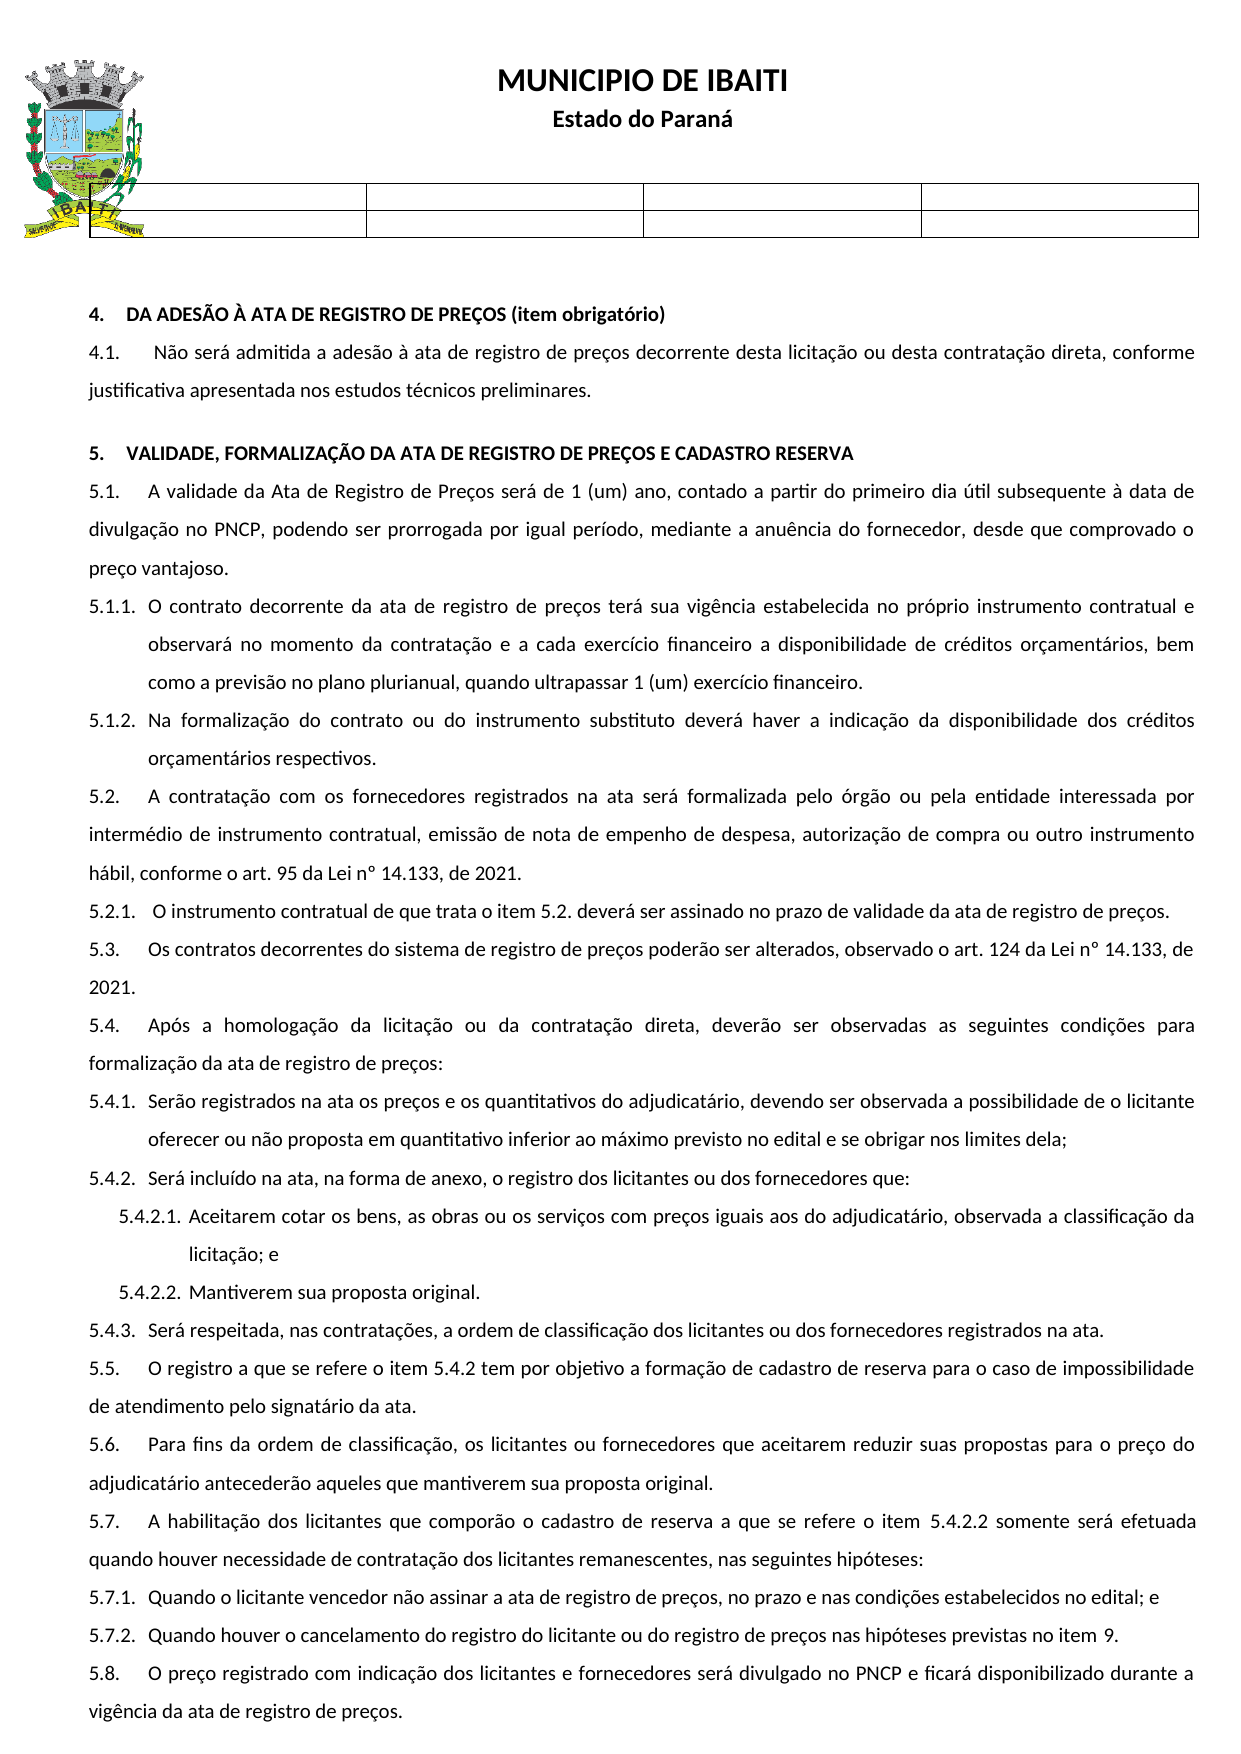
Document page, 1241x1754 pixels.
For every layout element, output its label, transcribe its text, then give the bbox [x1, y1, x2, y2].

picture [13, 60, 156, 238]
table_cell [922, 211, 1198, 237]
table_cell [91, 211, 366, 237]
list A validade da Ata de Registro de Preços será de 1 (um) ano, contado a partir do primeiro dia útil subsequente à data de divulgação no PNCP, podendo ser prorrogada por igual período, mediante a anuência do fornecedor, desde que comprovado o preço vantajoso. [88, 478, 1197, 580]
list Após a homologação da licitação ou da contratação direta, deverão ser observadas as seguintes condições para formalização da ata de registro de preços: [88, 1012, 1197, 1076]
list Para fins da ordem de classificação, os licitantes ou fornecedores que aceitarem reduzir suas propostas para o preço do adjudicatário antecederão aqueles que mantiverem sua proposta original. [88, 1432, 1197, 1495]
list Serão registrados na ata os preços e os quantitativos do adjudicatário, devendo ser observada a possibilidade de o licitante oferecer ou não proposta em quantitativo inferior ao máximo previsto no edital e se obrigar nos limites dela; [88, 1088, 1197, 1152]
list DA ADESÃO À ATA DE REGISTRO DE PREÇOS (item obrigatório) [88, 301, 1197, 327]
table_cell [644, 211, 921, 237]
table_cell [644, 184, 921, 210]
list Será incluído na ata, na forma de anexo, o registro dos licitantes ou dos fornecedores que: [88, 1165, 1197, 1190]
table_cell [91, 184, 366, 210]
table_cell [922, 184, 1198, 210]
list VALIDADE, FORMALIZAÇÃO DA ATA DE REGISTRO DE PREÇOS E CADASTRO RESERVA [88, 441, 1197, 466]
list Quando houver o cancelamento do registro do licitante ou do registro de preços nas hipóteses previstas no item 9. [88, 1622, 1197, 1648]
list Não será admitida a adesão à ata de registro de preços decorrente desta licitação ou desta contratação direta, conforme justificativa apresentada nos estudos técnicos preliminares. [88, 339, 1197, 403]
list O contrato decorrente da ata de registro de preços terá sua vigência estabelecida no próprio instrumento contratual e observará no momento da contratação e a cada exercício financeiro a disponibilidade de créditos orçamentários, bem como a previsão no plano plurianual, quando ultrapassar 1 (um) exercício financeiro. [88, 593, 1197, 694]
table_cell [367, 211, 643, 237]
list O registro a que se refere o item 5.4.2 tem por objetivo a formação de cadastro de reserva para o caso de impossibilidade de atendimento pelo signatário da ata. [88, 1355, 1197, 1419]
list Mantiverem sua proposta original. [118, 1279, 1197, 1304]
list A habilitação dos licitantes que comporão o cadastro de reserva a que se refere o item 5.4.2.2 somente será efetuada quando houver necessidade de contratação dos licitantes remanescentes, nas seguintes hipóteses: [88, 1508, 1197, 1571]
list A contratação com os fornecedores registrados na ata será formalizada pelo órgão ou pela entidade interessada por intermédio de instrumento contratual, emissão de nota de empenho de despesa, autorização de compra ou outro instrumento hábil, conforme o art. 95 da Lei nº 14.133, de 2021. [88, 783, 1197, 885]
list O preço registrado com indicação dos licitantes e fornecedores será divulgado no PNCP e ficará disponibilizado durante a vigência da ata de registro de preços. [88, 1660, 1197, 1724]
list Os contratos decorrentes do sistema de registro de preços poderão ser alterados, observado o art. 124 da Lei nº 14.133, de 2021. [88, 936, 1197, 999]
list Aceitarem cotar os bens, as obras ou os serviços com preços iguais aos do adjudicatário, observada a classificação da licitação; e [118, 1203, 1197, 1266]
list O instrumento contratual de que trata o item 5.2. deverá ser assinado no prazo de validade da ata de registro de preços. [88, 898, 1197, 923]
table_cell [367, 184, 643, 210]
list Será respeitada, nas contratações, a ordem de classificação dos licitantes ou dos fornecedores registrados na ata. [88, 1317, 1197, 1343]
list Quando o licitante vencedor não assinar a ata de registro de preços, no prazo e nas condições estabelecidos no edital; e [88, 1584, 1197, 1609]
list Na formalização do contrato ou do instrumento substituto deverá haver a indicação da disponibilidade dos créditos orçamentários respectivos. [88, 707, 1197, 771]
